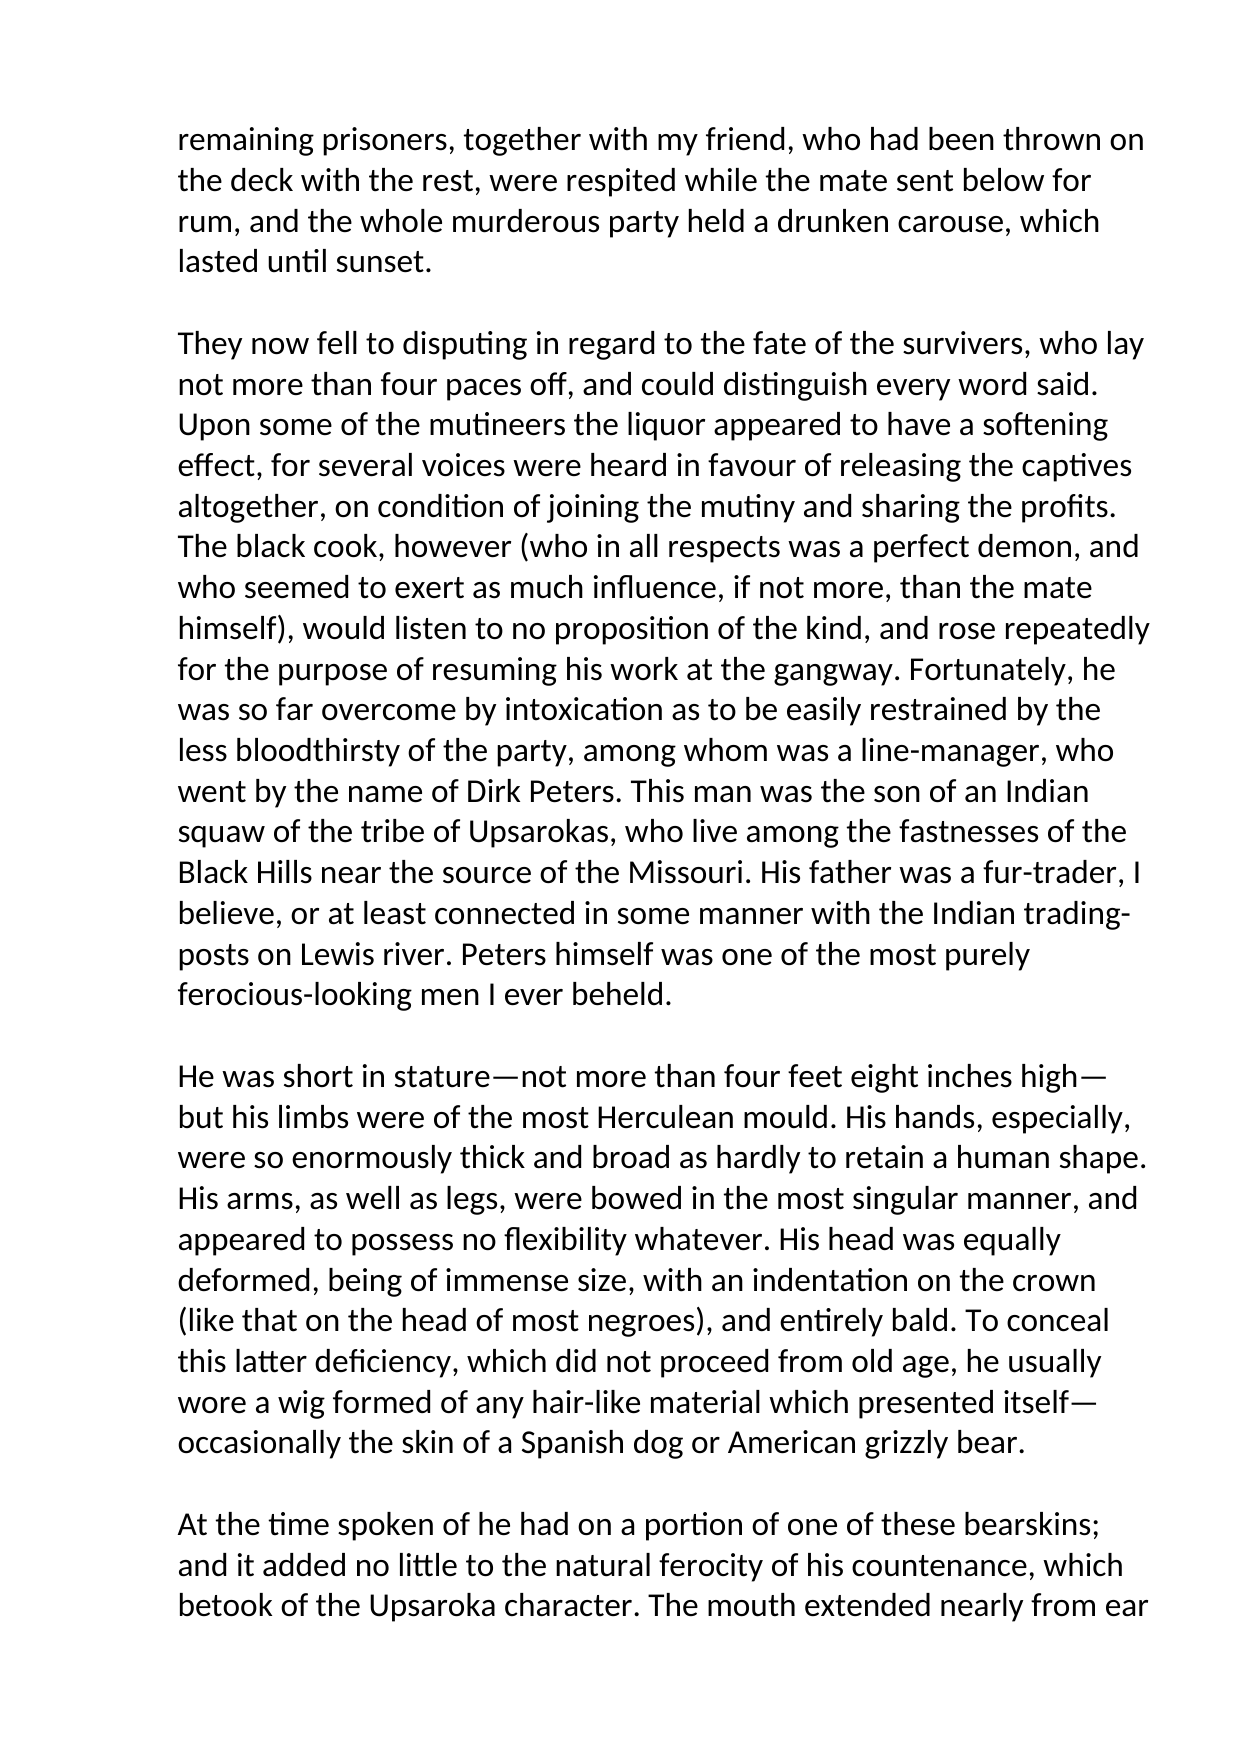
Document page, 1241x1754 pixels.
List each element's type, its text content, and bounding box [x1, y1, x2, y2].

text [177, 118, 1152, 281]
text They now fell to disputing in regard to the fate of the survivers, who lay not more than four paces off, and could distinguish every word said. Upon some of the mutineers the liquor appeared to have a softening effect, for several voices were heard in favour of releasing the captives altogether, on condition of joining the mutiny and sharing the profits. The black cook, however (who in all respects was a perfect demon, and who seemed to exert as much influence, if not more, than the mate himself), would listen to no proposition of the kind, and rose repeatedly for the purpose of resuming his work at the gangway. Fortunately, he was so far overcome by intoxication as to be easily restrained by the less bloodthirsty of the party, among whom was a line-manager, who went by the name of Dirk Peters. This man was the son of an Indian squaw of the tribe of Upsarokas, who live among the fastnesses of the Black Hills near the source of the Missouri. His father was a fur-trader, I believe, or at least connected in some manner with the Indian trading-posts on Lewis river. Peters himself was one of the most purely ferocious-looking men I ever beheld. [177, 322, 1152, 1014]
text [177, 1503, 1152, 1625]
text He was short in stature—not more than four feet eight inches high—but his limbs were of the most Herculean mould. His hands, especially, were so enormously thick and broad as hardly to retain a human shape. His arms, as well as legs, were bowed in the most singular manner, and appeared to possess no flexibility whatever. His head was equally deformed, being of immense size, with an indentation on the crown (like that on the head of most negroes), and entirely bald. To conceal this latter deficiency, which did not proceed from old age, he usually wore a wig formed of any hair-like material which presented itself—occasionally the skin of a Spanish dog or American grizzly bear. [177, 1055, 1152, 1462]
